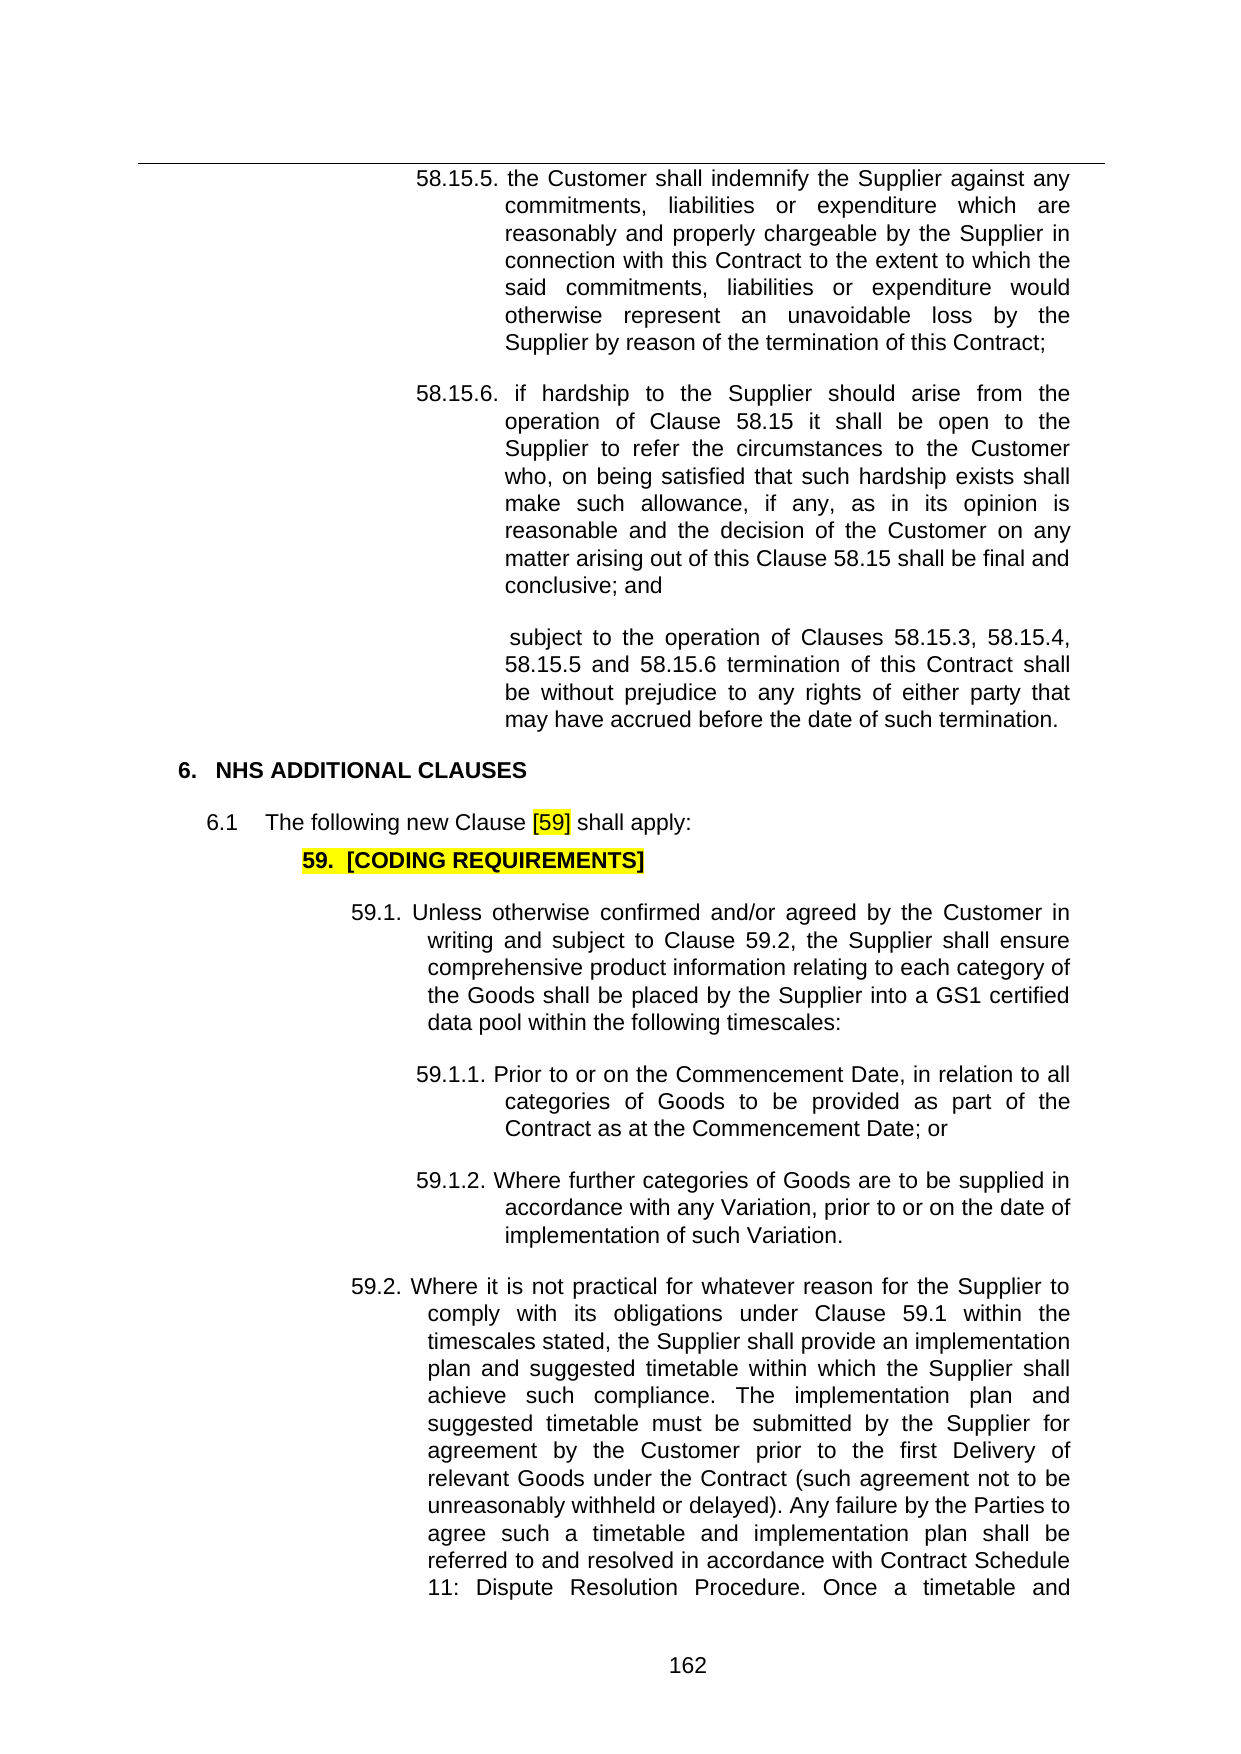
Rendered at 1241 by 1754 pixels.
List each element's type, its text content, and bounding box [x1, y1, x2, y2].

text 59.1.2. Where further categories of Goods are to be supplied in accordance with any Variation, prior to or on the date of implementation of such Variation. [416, 1167, 1071, 1248]
text 58.15.5. the Customer shall indemnify the Supplier against any commitments, liabilities or expenditure which are reasonably and properly chargeable by the Supplier in connection with this Contract to the extent to which the said commitments, liabilities or expenditure would otherwise represent an unavoidable loss by the Supplier by reason of the termination of this Contract; [416, 150, 1071, 356]
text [351, 1273, 1071, 1601]
list NHS ADDITIONAL CLAUSES [178, 757, 1071, 783]
text 59.1.1. Prior to or on the Commencement Date, in relation to all categories of Goods to be provided as part of the Contract as at the Commencement Date; or [416, 1061, 1071, 1142]
text 58.15.6. if hardship to the Supplier should arise from the operation of Clause 58.15 it shall be open to the Supplier to refer the circumstances to the Customer who, on being satisfied that such hardship exists shall make such allowance, if any, as in its opinion is reasonable and the decision of the Customer on any matter arising out of this Clause 58.15 shall be final and conclusive; and [416, 380, 1071, 598]
text 6.1 The following new Clause [59] shall apply: [150, 808, 1090, 835]
text 59.1. Unless otherwise confirmed and/or agreed by the Customer in writing and subject to Clause 59.2, the Supplier shall ensure comprehensive product information relating to each category of the Goods shall be placed by the Supplier into a GS1 certified data pool within the following timescales: [351, 899, 1071, 1035]
text 58.15.7. subject to the operation of Clauses 58.15.3, 58.15.4, 58.15.5 and 58.15.6 termination of this Contract shall be without prejudice to any rights of either party that may have accrued before the date of such termination. [416, 624, 1071, 732]
subtitle 59. [CODING REQUIREMENTS] [302, 847, 1090, 874]
